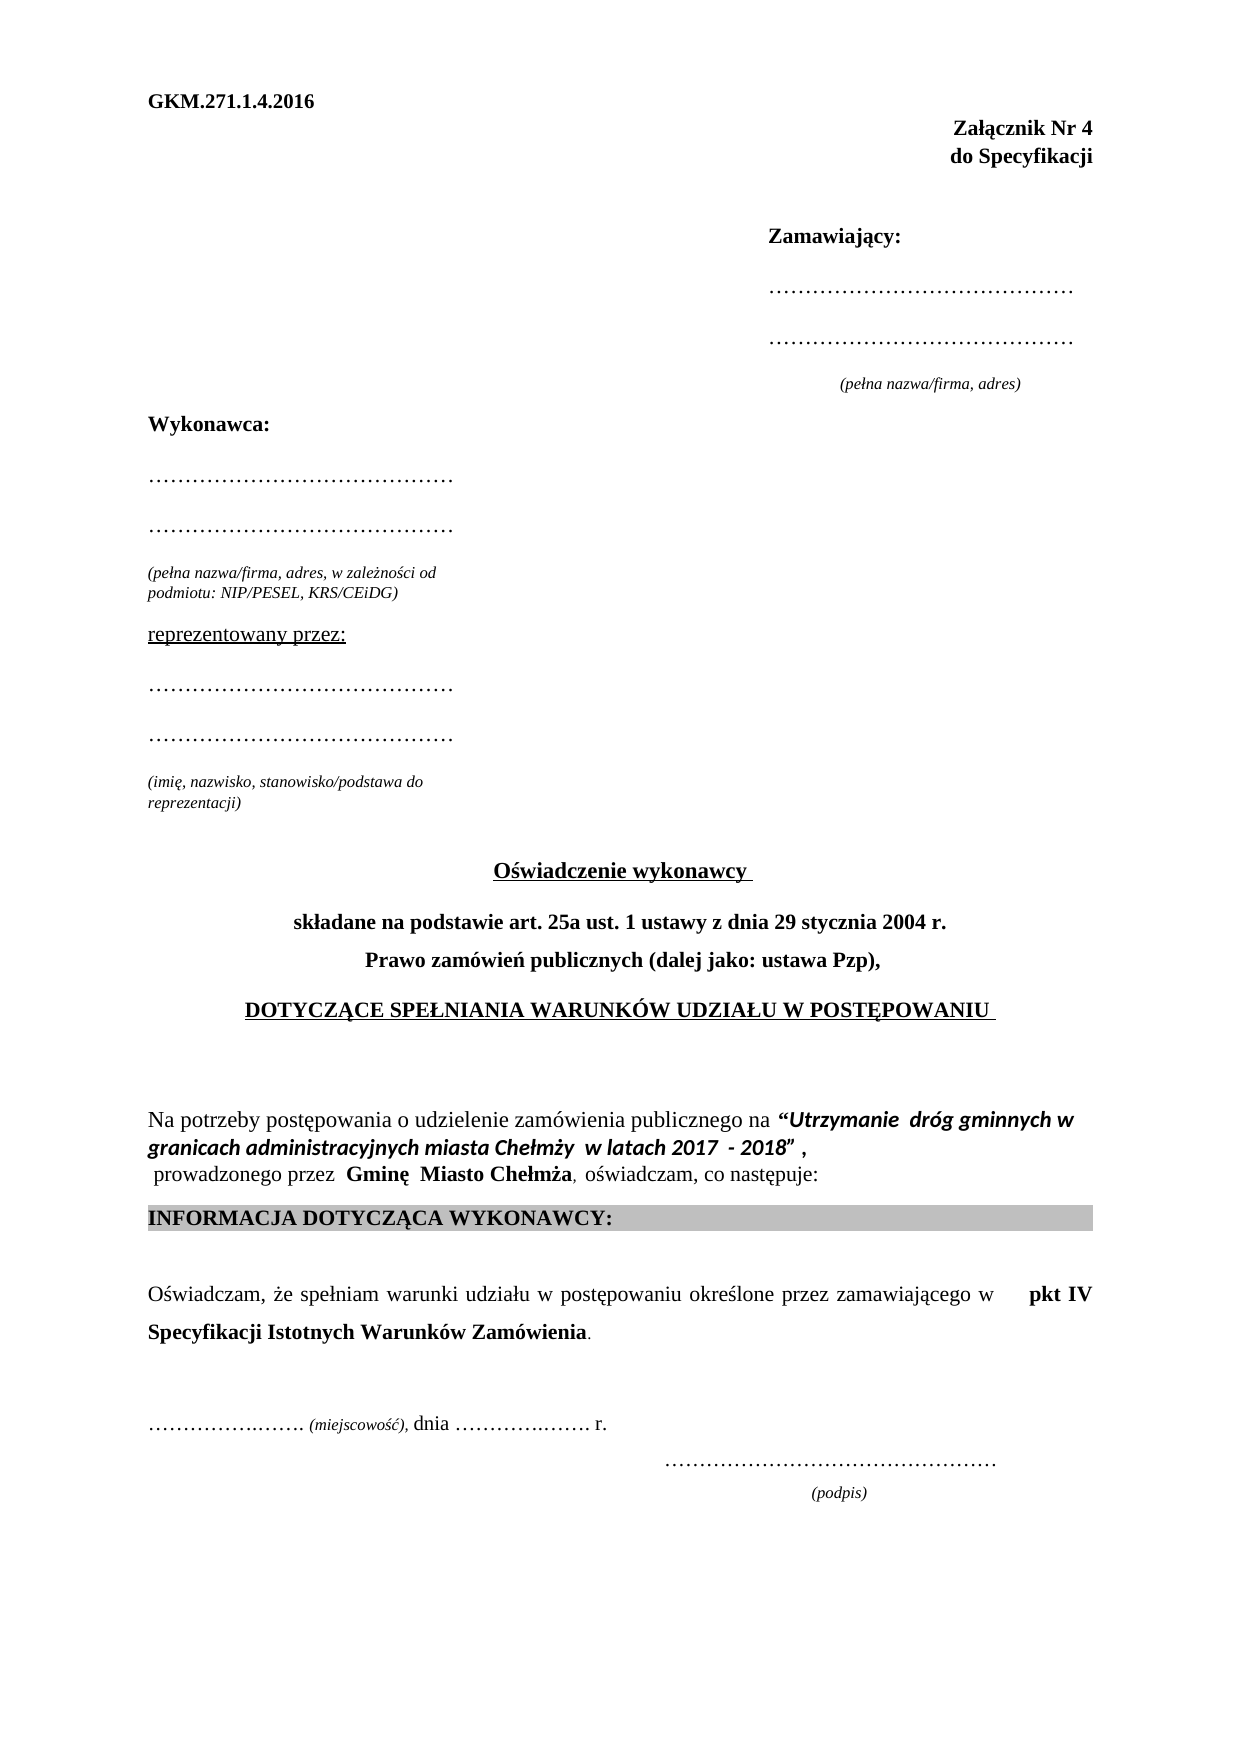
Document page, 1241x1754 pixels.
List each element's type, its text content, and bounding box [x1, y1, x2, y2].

text Oświadczenie wykonawcy [148, 857, 1093, 883]
text Zamawiający: [694, 223, 1093, 248]
text Załącznik Nr 4 [148, 114, 1093, 140]
text ………………………………………… [148, 1447, 1093, 1471]
text ………………………………………………………………………… [768, 273, 1093, 349]
text do Specyfikacji [148, 143, 1093, 169]
text (pełna nazwa/firma, adres, w zależności od podmiotu: NIP/PESEL, KRS/CEiDG) [148, 563, 472, 602]
text reprezentowany przez: [148, 621, 1093, 646]
subtitle Na potrzeby postępowania o udzielenie zamówienia publicznego na “Utrzymanie dróg gminnych w granicach administracyjnych miasta Chełmży w latach 2017 - , [148, 1105, 1093, 1161]
text (pełna nazwa/firma, adres) [768, 374, 1093, 393]
text (imię, nazwisko, stanowisko/podstawa do reprezentacji) [148, 772, 472, 812]
text składane na podstawie art. 25a ust. 1 ustawy z dnia 29 stycznia 2004 r. [148, 909, 1093, 934]
text Oświadczam, że spełniam warunki udziału w postępowaniu określone przez zamawiającego w pkt IV Specyfikacji Istotnych Warunków Zamówienia. [148, 1281, 1093, 1344]
text INFORMACJA DOTYCZĄCA WYKONAWCY: [148, 1205, 1093, 1231]
text ………………………………………………………………………… [148, 462, 472, 537]
text …………….……. (miejscowość), dnia ………….……. r. [148, 1411, 1093, 1435]
text ………………………………………………………………………… [148, 671, 472, 747]
text (podpis) [738, 1483, 1093, 1502]
text Wykonawca: [148, 411, 1093, 437]
text GKM.271.1.4.2016 [148, 89, 1093, 113]
text prowadzonego przez Gminę Miasto Chełmża, oświadczam, co następuje: [148, 1161, 1093, 1187]
text Prawo zamówień publicznych (dalej jako: ustawa Pzp), [148, 947, 1093, 972]
text DOTYCZĄCE SPEŁNIANIA WARUNKÓW UDZIAŁU W POSTĘPOWANIU [148, 997, 1093, 1064]
